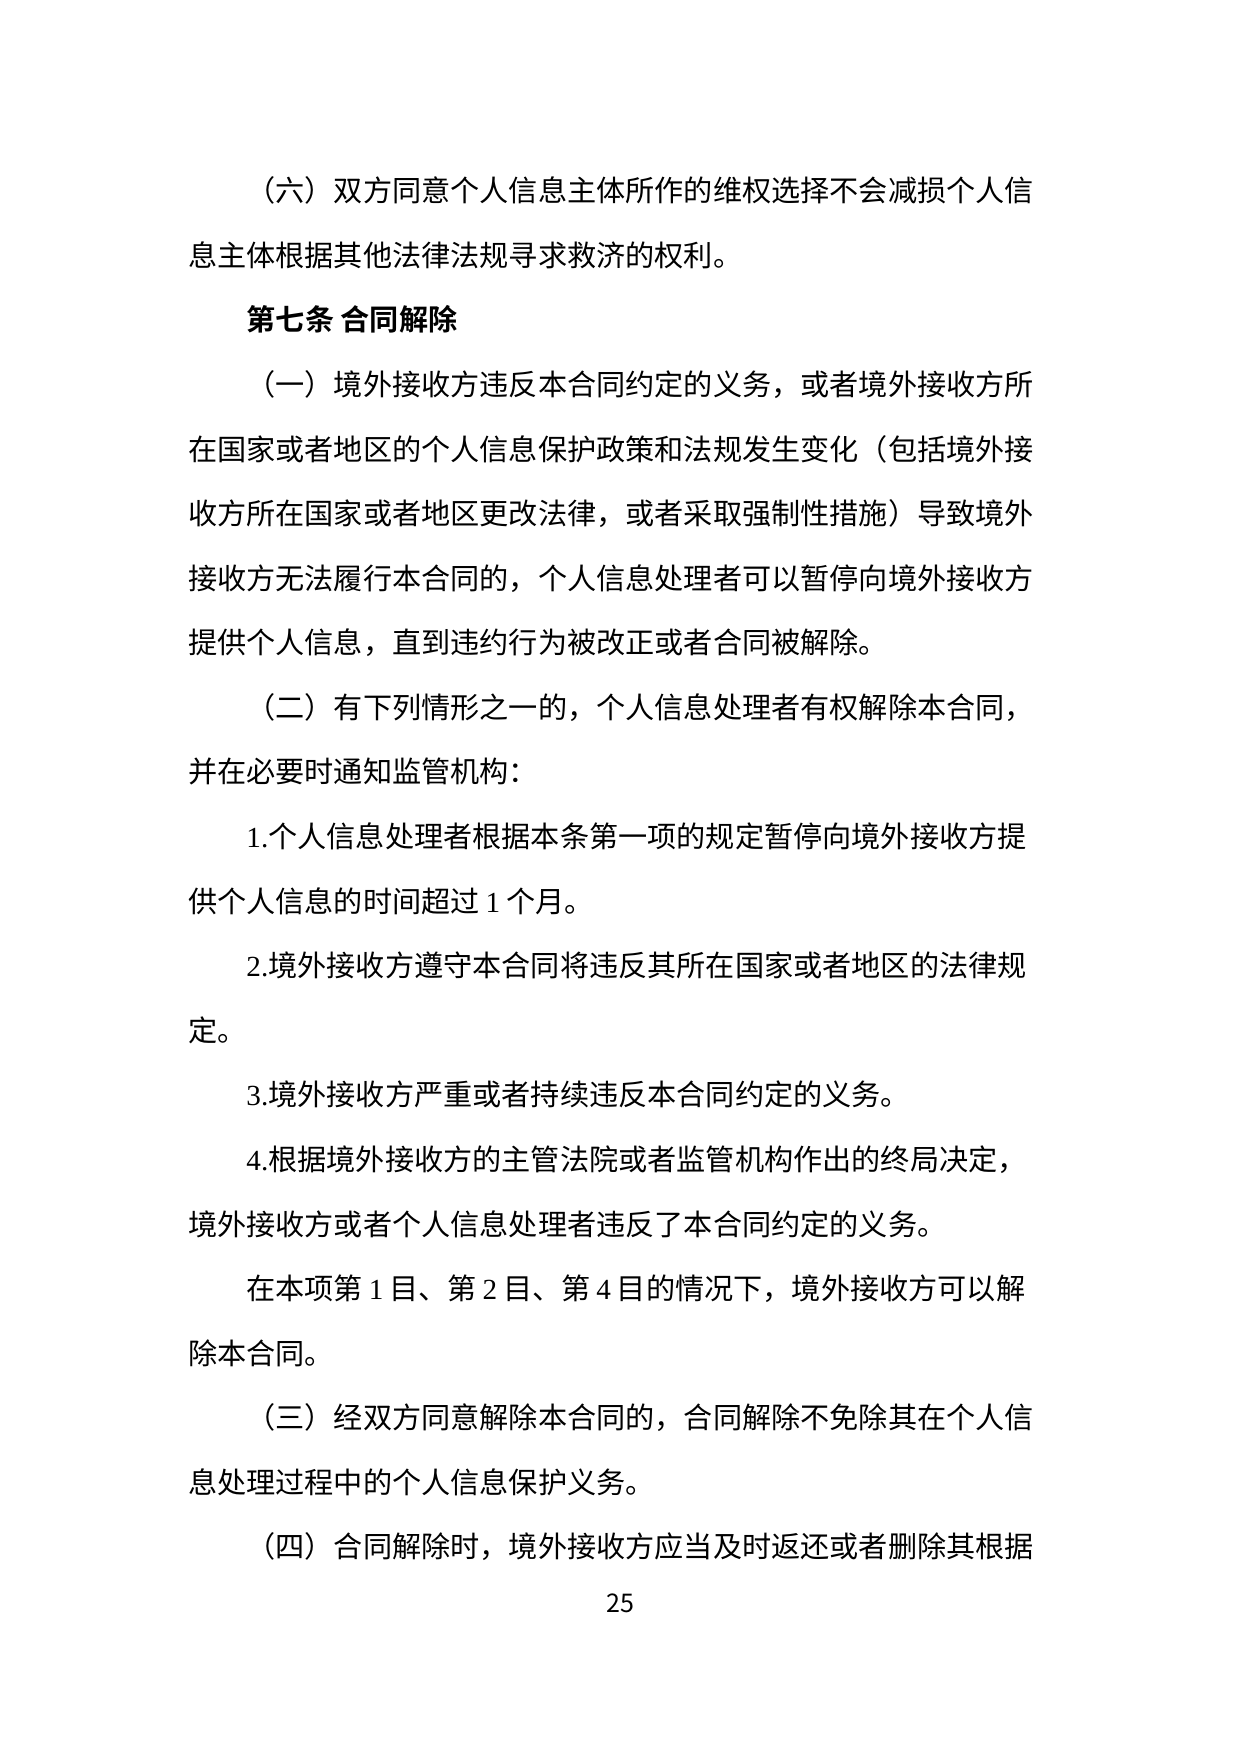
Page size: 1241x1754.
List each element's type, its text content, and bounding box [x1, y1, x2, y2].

text 2.境外接收方遵守本合同将违反其所在国家或者地区的法律规定。 [188, 925, 1052, 1054]
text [188, 1506, 1052, 1571]
text 1.个人信息处理者根据本条第一项的规定暂停向境外接收方提供个人信息的时间超过1个月。 [188, 796, 1052, 925]
text 在本项第1目、第2目、第4目的情况下，境外接收方可以解除本合同。 [188, 1248, 1052, 1377]
text 4.根据境外接收方的主管法院或者监管机构作出的终局决定，境外接收方或者个人信息处理者违反了本合同约定的义务。 [188, 1119, 1052, 1248]
text 第七条 合同解除 [188, 279, 1052, 344]
text （一）境外接收方违反本合同约定的义务，或者境外接收方所在国家或者地区的个人信息保护政策和法规发生变化（包括境外接收方所在国家或者地区更改法律，或者采取强制性措施）导致境外接收方无法履行本合同的，个人信息处理者可以暂停向境外接收方提供个人信息，直到违约行为被改正或者合同被解除。 [188, 344, 1052, 667]
text 3.境外接收方严重或者持续违反本合同约定的义务。 [188, 1054, 1052, 1119]
text （二）有下列情形之一的，个人信息处理者有权解除本合同，并在必要时通知监管机构： [188, 667, 1052, 796]
text （三）经双方同意解除本合同的，合同解除不免除其在个人信息处理过程中的个人信息保护义务。 [188, 1377, 1052, 1506]
text （六）双方同意个人信息主体所作的维权选择不会减损个人信息主体根据其他法律法规寻求救济的权利。 [188, 150, 1052, 279]
